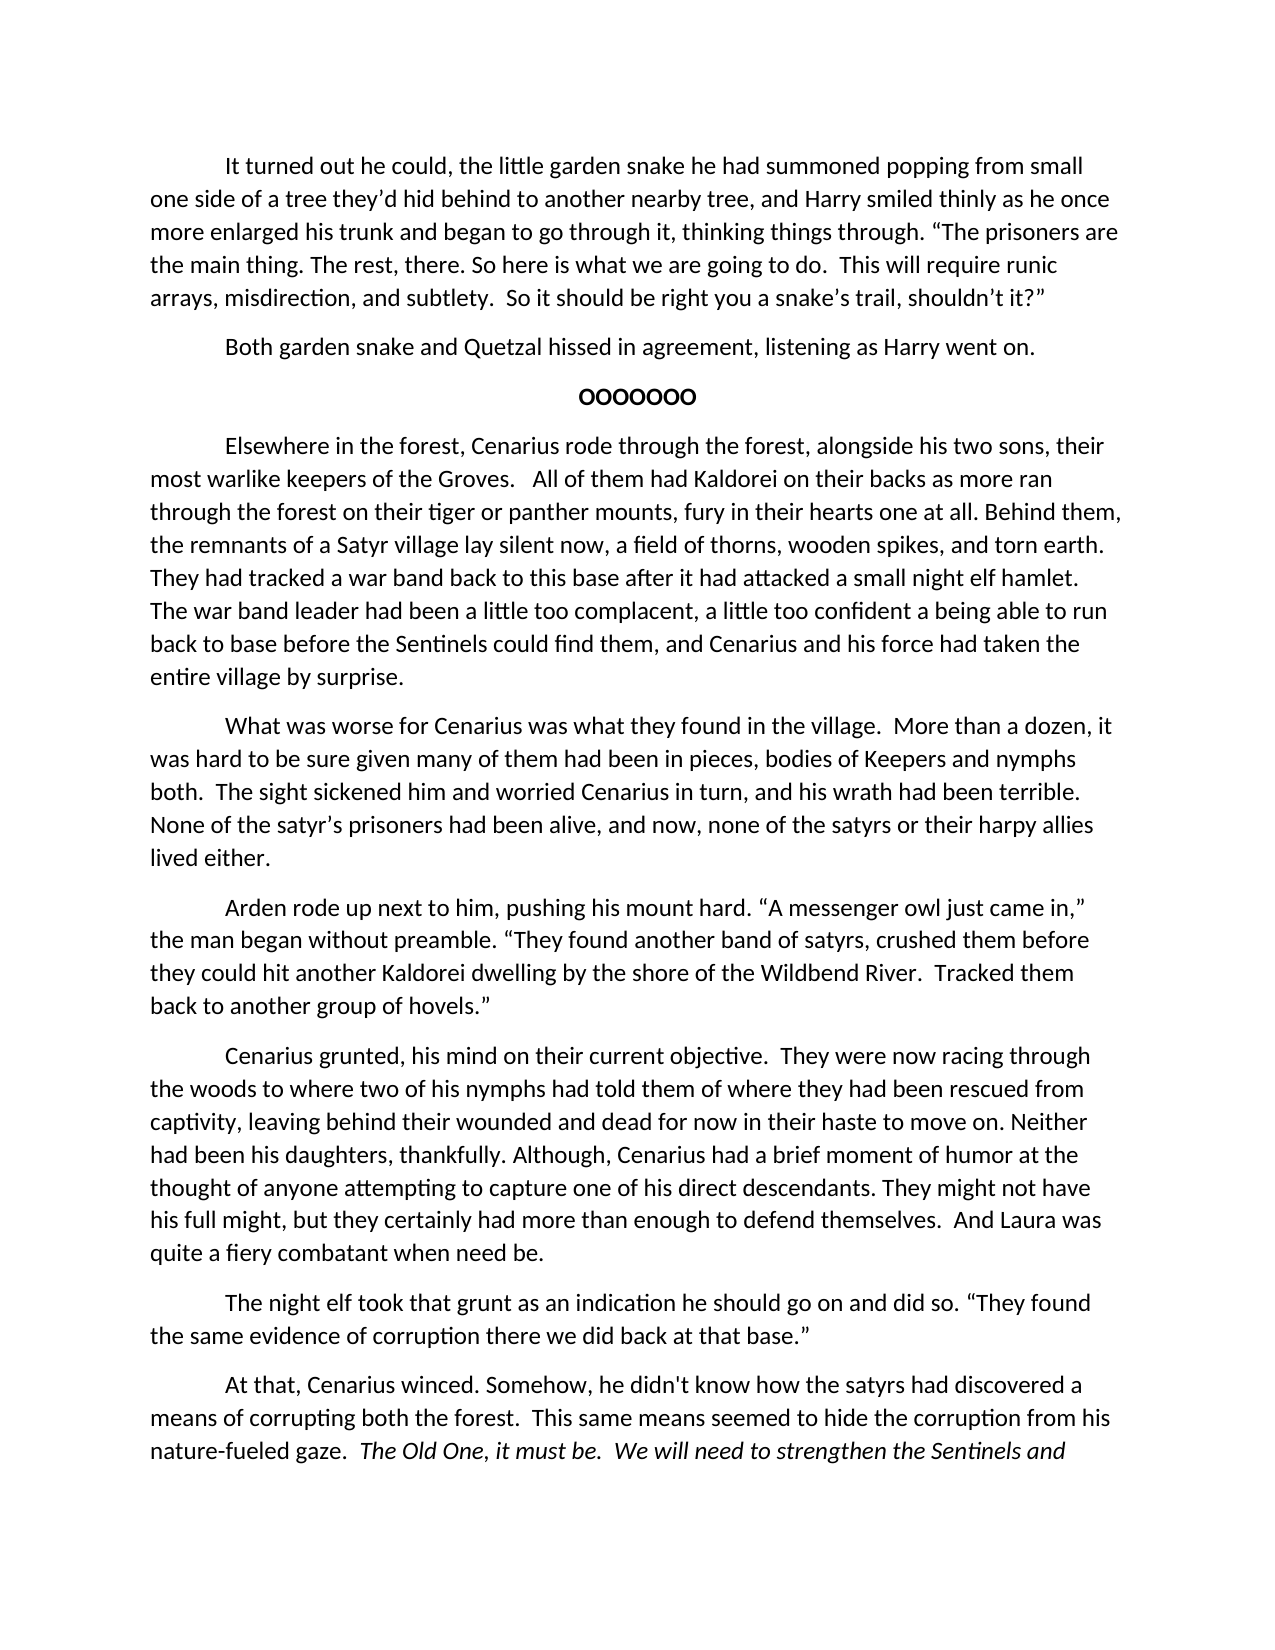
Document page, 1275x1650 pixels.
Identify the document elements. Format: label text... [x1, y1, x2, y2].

text It turned out he could, the little garden snake he had summoned popping from small one side of a tree they’d hid behind to another nearby tree, and Harry smiled thinly as he once more enlarged his trunk and began to go through it, thinking things through. “The prisoners are the main thing. The rest, there. So here is what we are going to do. This will require runic arrays, misdirection, and subtlety. So it should be right you a snake’s trail, shouldn’t it?” [150, 150, 1125, 312]
text OOOOOOO [150, 381, 1125, 411]
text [150, 1369, 1125, 1466]
text Elsewhere in the forest, Cenarius rode through the forest, alongside his two sons, their most warlike keepers of the Groves. All of them had Kaldorei on their backs as more ran through the forest on their tiger or panther mounts, fury in their hearts one at all. Behind them, the remnants of a Satyr village lay silent now, a field of thorns, wooden spikes, and torn earth. They had tracked a war band back to this base after it had attacked a small night elf hamlet. The war band leader had been a little too complacent, a little too confident a being able to run back to base before the Sentinels could find them, and Cenarius and his force had taken the entire village by surprise. [150, 430, 1125, 691]
text Cenarius grunted, his mind on their current objective. They were now racing through the woods to where two of his nymphs had told them of where they had been rescued from captivity, leaving behind their wounded and dead for now in their haste to move on. Neither had been his daughters, thankfully. Although, Cenarius had a brief moment of humor at the thought of anyone attempting to capture one of his direct descendants. They might not have his full might, but they certainly had more than enough to defend themselves. And Laura was quite a fiery combatant when need be. [150, 1040, 1125, 1268]
text Arden rode up next to him, pushing his mount hard. “A messenger owl just came in,” the man began without preamble. “They found another band of satyrs, crushed them before they could hit another Kaldorei dwelling by the shore of the Wildbend River. Tracked them back to another group of hovels.” [150, 892, 1125, 1021]
text Both garden snake and Quetzal hissed in agreement, listening as Harry went on. [150, 331, 1125, 362]
text The night elf took that grunt as an indication he should go on and did so. “They found the same evidence of corruption there we did back at that base.” [150, 1287, 1125, 1351]
text What was worse for Cenarius was what they found in the village. More than a dozen, it was hard to be sure given many of them had been in pieces, bodies of Keepers and nymphs both. The sight sickened him and worried Cenarius in turn, and his wrath had been terrible. None of the satyr’s prisoners had been alive, and now, none of the satyrs or their harpy allies lived either. [150, 710, 1125, 873]
